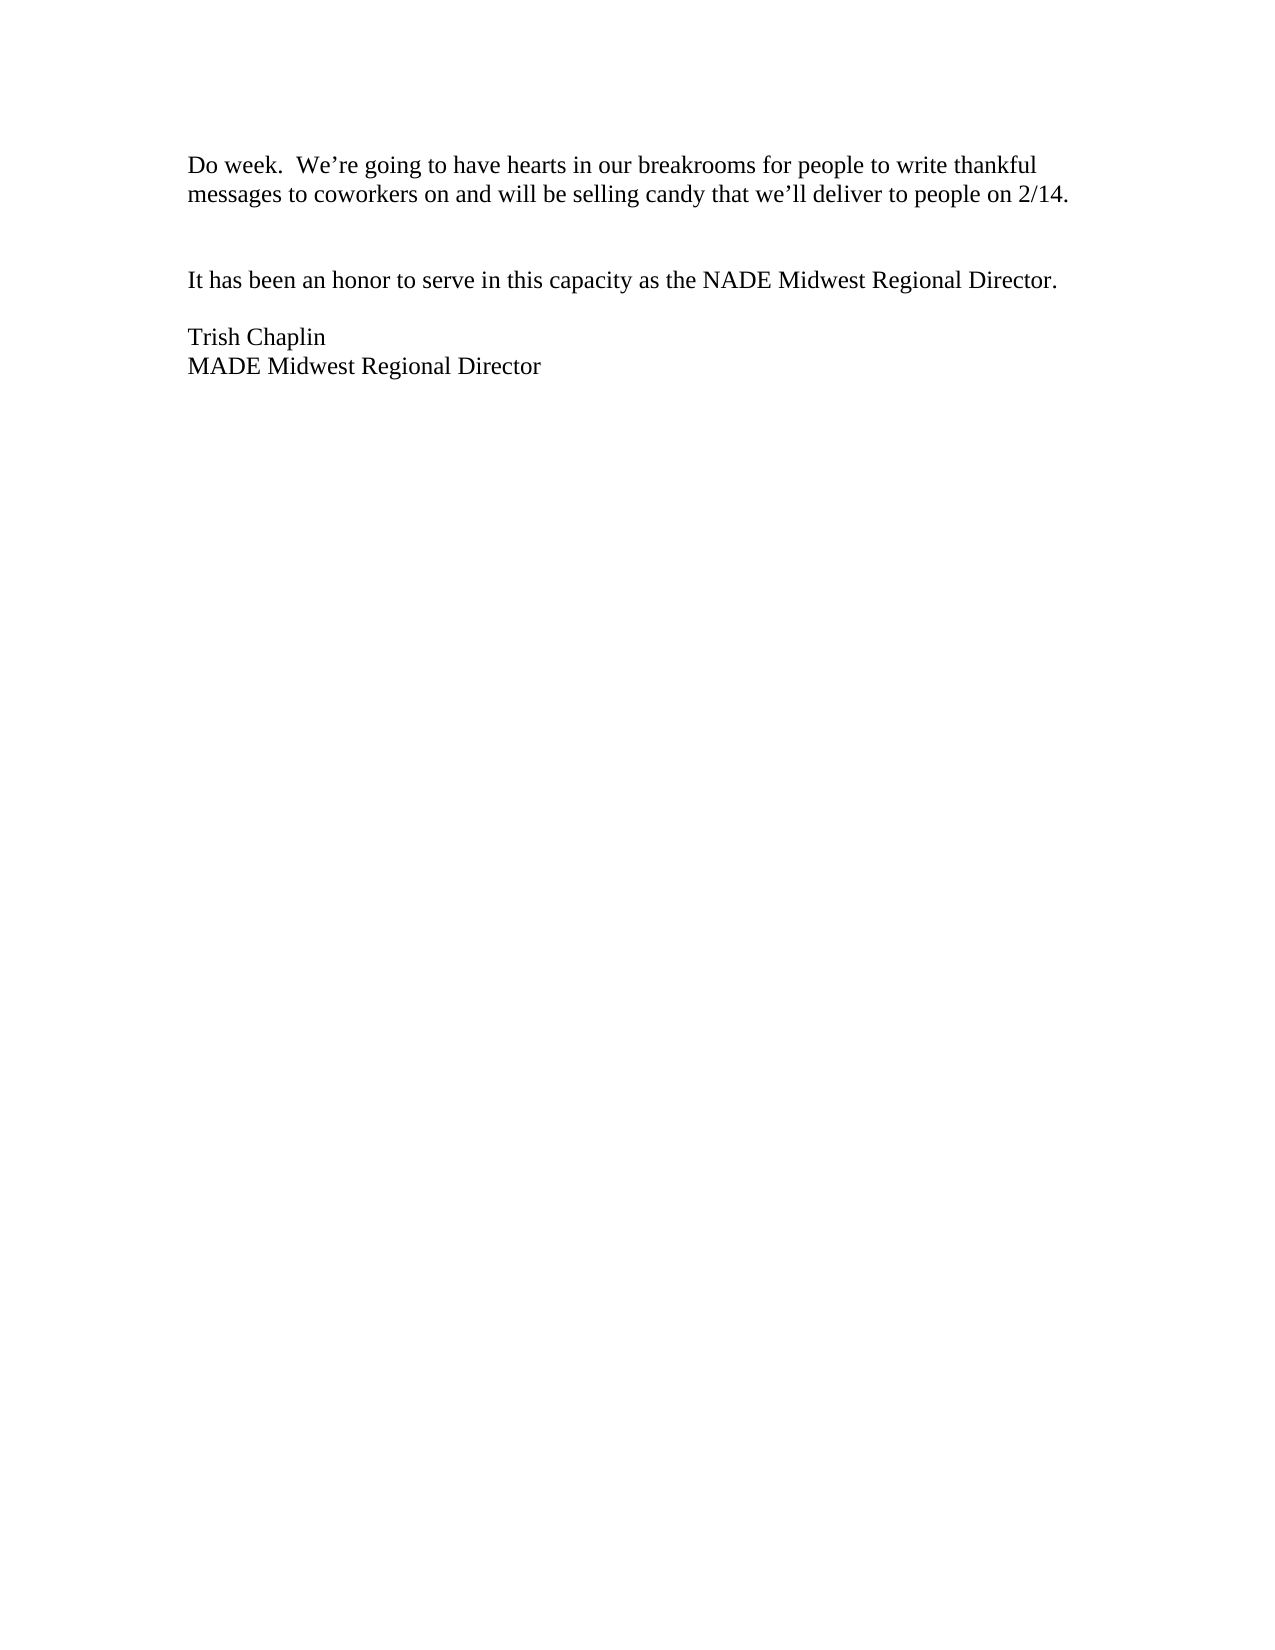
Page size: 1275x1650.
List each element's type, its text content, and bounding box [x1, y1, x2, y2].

text MADE Midwest Regional Director [187, 351, 1087, 380]
text It has been an honor to serve in this capacity as the NADE Midwest Regional Director. [187, 265, 1087, 294]
text Trish Chaplin [187, 322, 1087, 351]
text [187, 150, 1087, 207]
